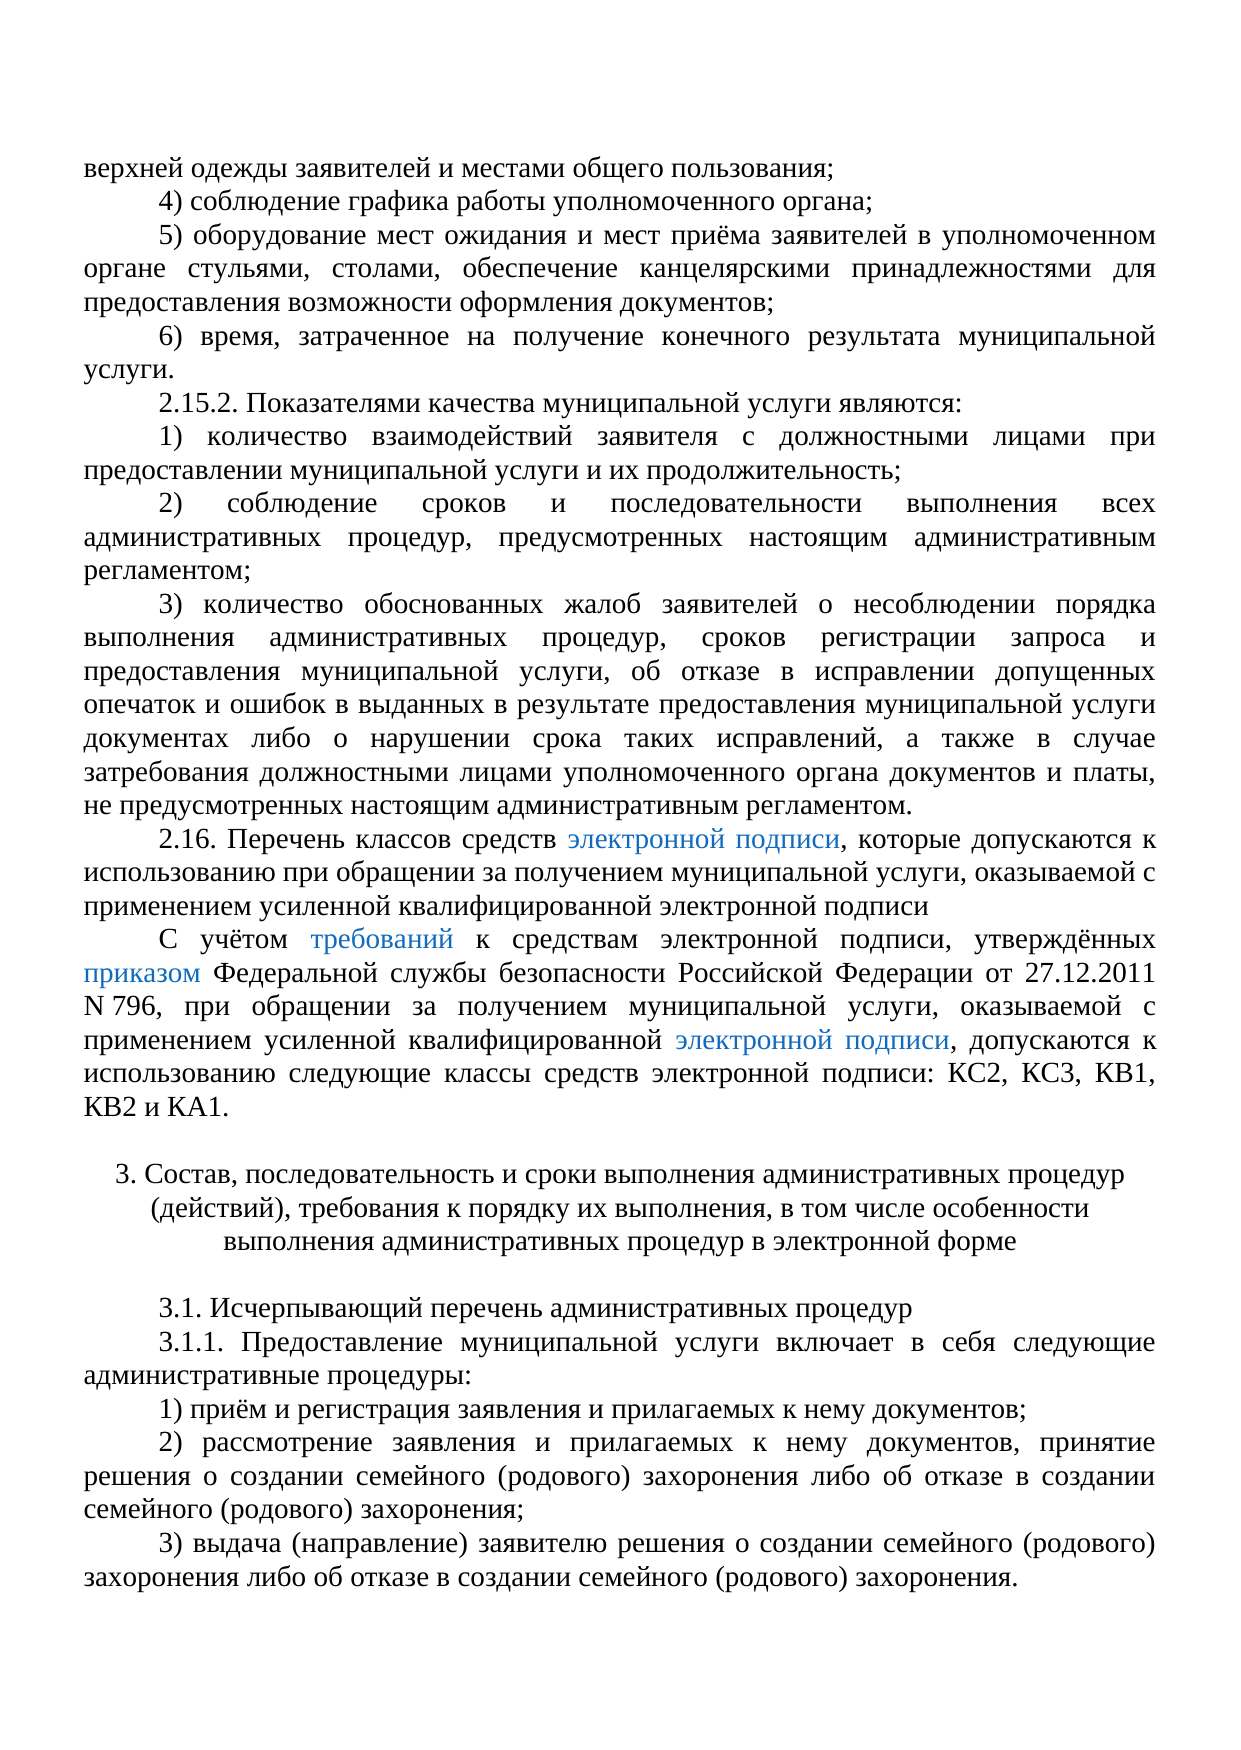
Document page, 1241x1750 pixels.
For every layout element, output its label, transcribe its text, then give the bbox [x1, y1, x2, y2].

text 2.16. Перечень классов средств электронной подписи, которые допускаются к использованию при обращении за получением муниципальной услуги, оказываемой с применением усиленной квалифицированной электронной подписи [83, 821, 1157, 921]
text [83, 150, 1157, 183]
text 3. Состав, последовательность и сроки выполнения административных процедур (действий), требования к порядку их выполнения, в том числе особенности выполнения административных процедур в электронной форме [83, 1156, 1157, 1257]
text С учётом требований к средствам электронной подписи, утверждённых приказом Федеральной службы безопасности Российской Федерации от 27.12.2011 N 796, при обращении за получением муниципальной услуги, оказываемой с применением усиленной квалифицированной электронной подписи, допускаются к использованию следующие классы средств электронной подписи: КС2, КС3, КВ1, КВ2 и КА1. [83, 921, 1157, 1123]
text 3.1. Исчерпывающий перечень административных процедур [83, 1290, 1157, 1324]
text 2) соблюдение сроков и последовательности выполнения всех административных процедур, предусмотренных настоящим административным регламентом; [83, 485, 1157, 586]
text 2) рассмотрение заявления и прилагаемых к нему документов, принятие решения о создании семейного (родового) захоронения либо об отказе в создании семейного (родового) захоронения; [83, 1424, 1157, 1525]
text 3) количество обоснованных жалоб заявителей о несоблюдении порядка выполнения административных процедур, сроков регистрации запроса и предоставления муниципальной услуги, об отказе в исправлении допущенных опечаток и ошибок в выданных в результате предоставления муниципальной услуги документах либо о нарушении срока таких исправлений, а также в случае затребования должностными лицами уполномоченного органа документов и платы, не предусмотренных настоящим административным регламентом. [83, 586, 1157, 821]
text 3) выдача (направление) заявителю решения о создании семейного (родового) захоронения либо об отказе в создании семейного (родового) захоронения. [83, 1525, 1157, 1592]
text 1) количество взаимодействий заявителя с должностными лицами при предоставлении муниципальной услуги и их продолжительность; [83, 418, 1157, 485]
text 5) оборудование мест ожидания и мест приёма заявителей в уполномоченном органе стульями, столами, обеспечение канцелярскими принадлежностями для предоставления возможности оформления документов; [83, 217, 1157, 318]
text 2.15.2. Показателями качества муниципальной услуги являются: [83, 385, 1157, 418]
text 1) приём и регистрация заявления и прилагаемых к нему документов; [83, 1391, 1157, 1424]
text 4) соблюдение графика работы уполномоченного органа; [83, 183, 1157, 217]
text 3.1.1. Предоставление муниципальной услуги включает в себя следующие административные процедуры: [83, 1324, 1157, 1391]
text 6) время, затраченное на получение конечного результата муниципальной услуги. [83, 318, 1157, 385]
